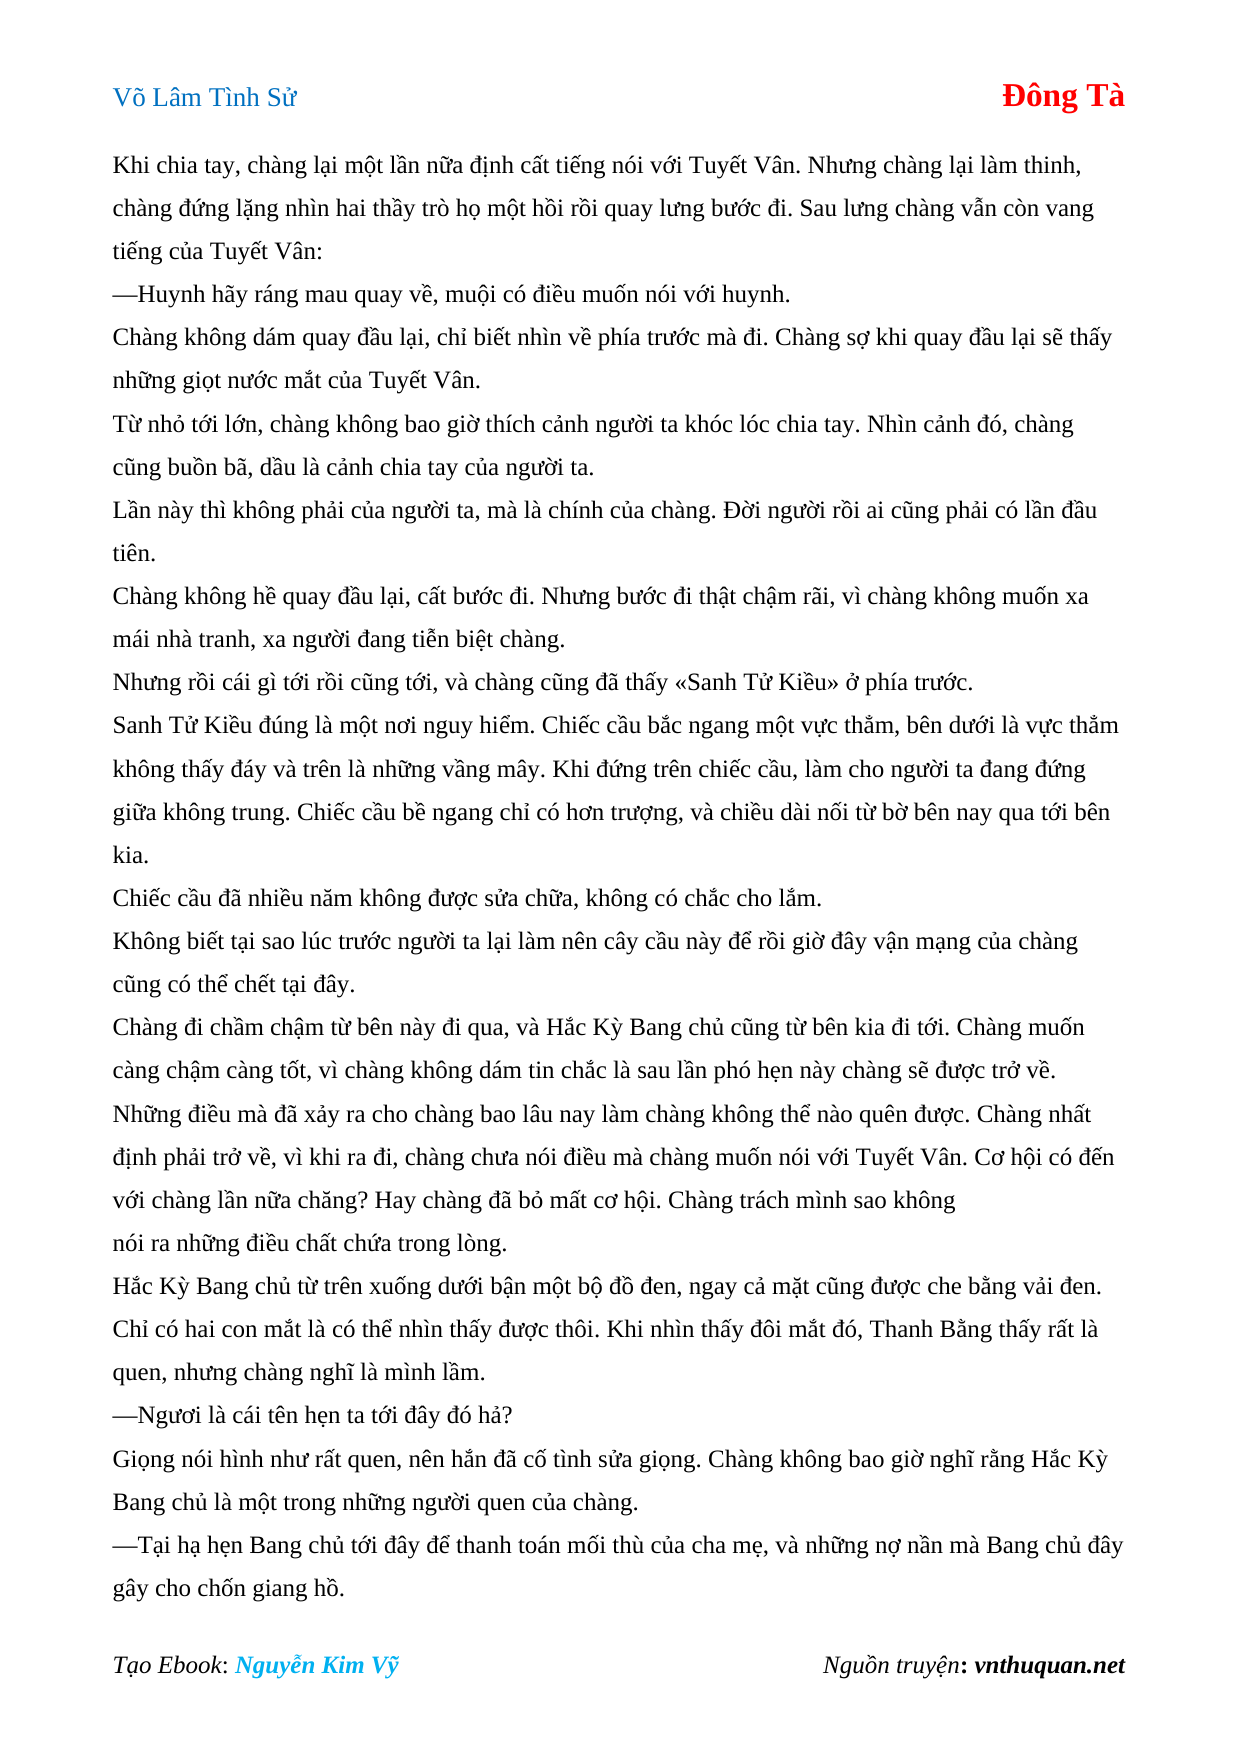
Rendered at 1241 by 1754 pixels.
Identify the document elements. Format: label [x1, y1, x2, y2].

text [112, 150, 1128, 1602]
